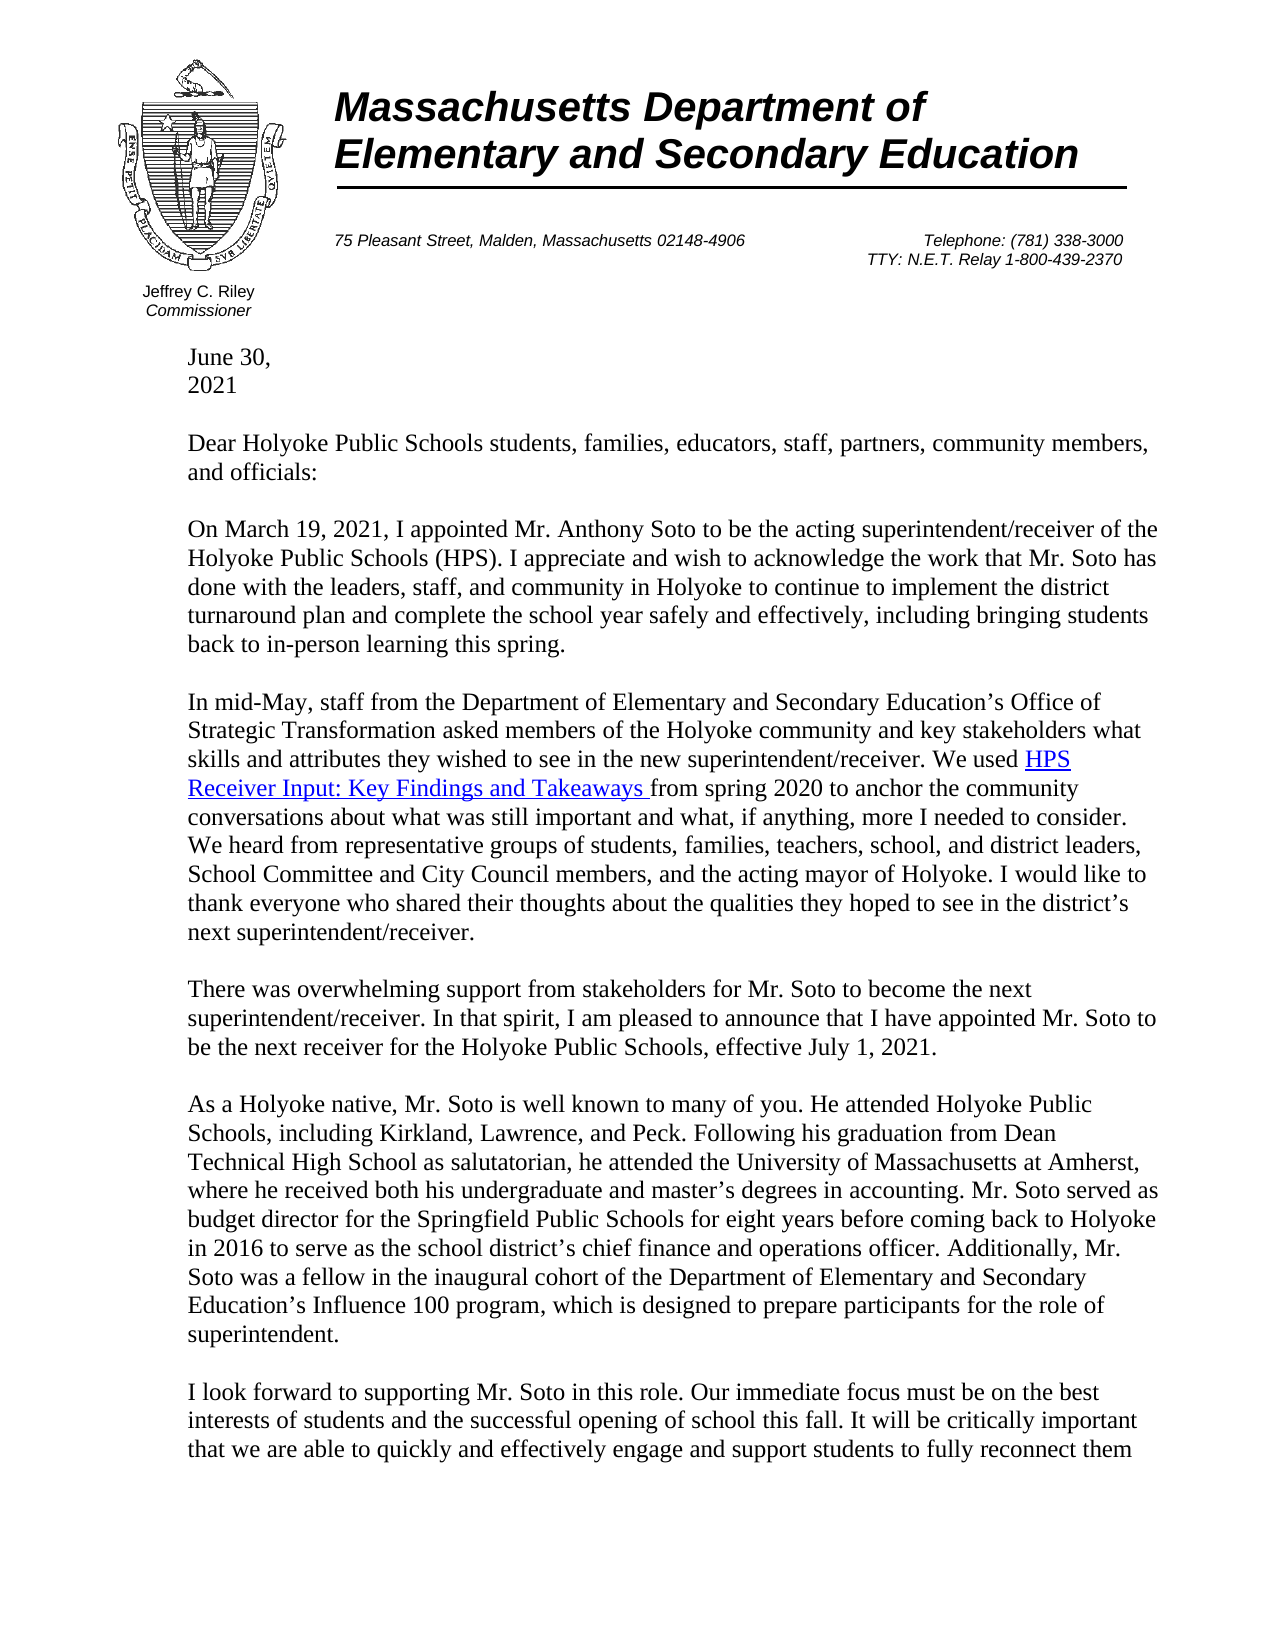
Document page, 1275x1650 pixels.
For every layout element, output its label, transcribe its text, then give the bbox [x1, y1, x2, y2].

text In mid-May, staff from the Department of Elementary and Secondary Education’s Office of Strategic Transformation asked members of the Holyoke community and key stakeholders what skills and attributes they wished to see in the new superintendent/receiver. We used HPS Receiver Input: Key Findings and Takeaways from spring 2020 to anchor the community conversations about what was still important and what, if anything, more I needed to consider. We heard from representative groups of students, families, teachers, school, and district leaders, School Committee and City Council members, and the acting mayor of Holyoke. I would like to thank everyone who shared their thoughts about the qualities they hoped to see in the district’s next superintendent/receiver. [187, 687, 1156, 945]
picture [114, 51, 295, 279]
text There was overwhelming support from stakeholders for Mr. Soto to become the next superintendent/receiver. In that spirit, I am pleased to announce that I have appointed Mr. Soto to be the next receiver for the Holyoke Public Schools, effective July 1, 2021. [187, 974, 1162, 1060]
subtitle Massachusetts Department of Elementary and Secondary Education [334, 85, 1126, 177]
text Commissioner [146, 301, 327, 320]
text I look forward to supporting Mr. Soto in this role. Our immediate focus must be on the best interests of students and the successful opening of school this fall. It will be critically important that we are able to quickly and effectively engage and support students to fully reconnect them [187, 1377, 1162, 1463]
text 75 Pleasant Street, Malden, Massachusetts 02148-4906 Telephone: (781) 338-3000 TTY: N.E.T. Relay 1-800-439-2370 [334, 231, 1126, 269]
text Dear Holyoke Public Schools students, families, educators, staff, partners, community members, and officials: [187, 428, 1162, 485]
text On March 19, 2021, I appointed Mr. Anthony Soto to be the acting superintendent/receiver of the Holyoke Public Schools (HPS). I appreciate and wish to acknowledge the work that Mr. Soto has done with the leaders, staff, and community in Holyoke to continue to implement the district turnaround plan and complete the school year safely and effectively, including bringing students back to in-person learning this spring. [187, 514, 1162, 658]
text As a Holyoke native, Mr. Soto is well known to many of you. He attended Holyoke Public Schools, including Kirkland, Lawrence, and Peck. Following his graduation from Dean Technical High School as salutatorian, he attended the University of Massachusetts at Amherst, where he received both his undergraduate and master’s degrees in accounting. Mr. Soto served as budget director for the Springfield Public Schools for eight years before coming back to Holyoke in 2016 to serve as the school district’s chief finance and operations officer. Additionally, Mr. [187, 1089, 1162, 1262]
text June 30, 2021 [187, 342, 327, 399]
text Soto was a fellow in the inaugural cohort of the Department of Elementary and Secondary Education’s Influence 100 program, which is designed to prepare participants for the role of superintendent. [187, 1262, 1162, 1348]
text Jeffrey C. Riley [142, 282, 327, 301]
